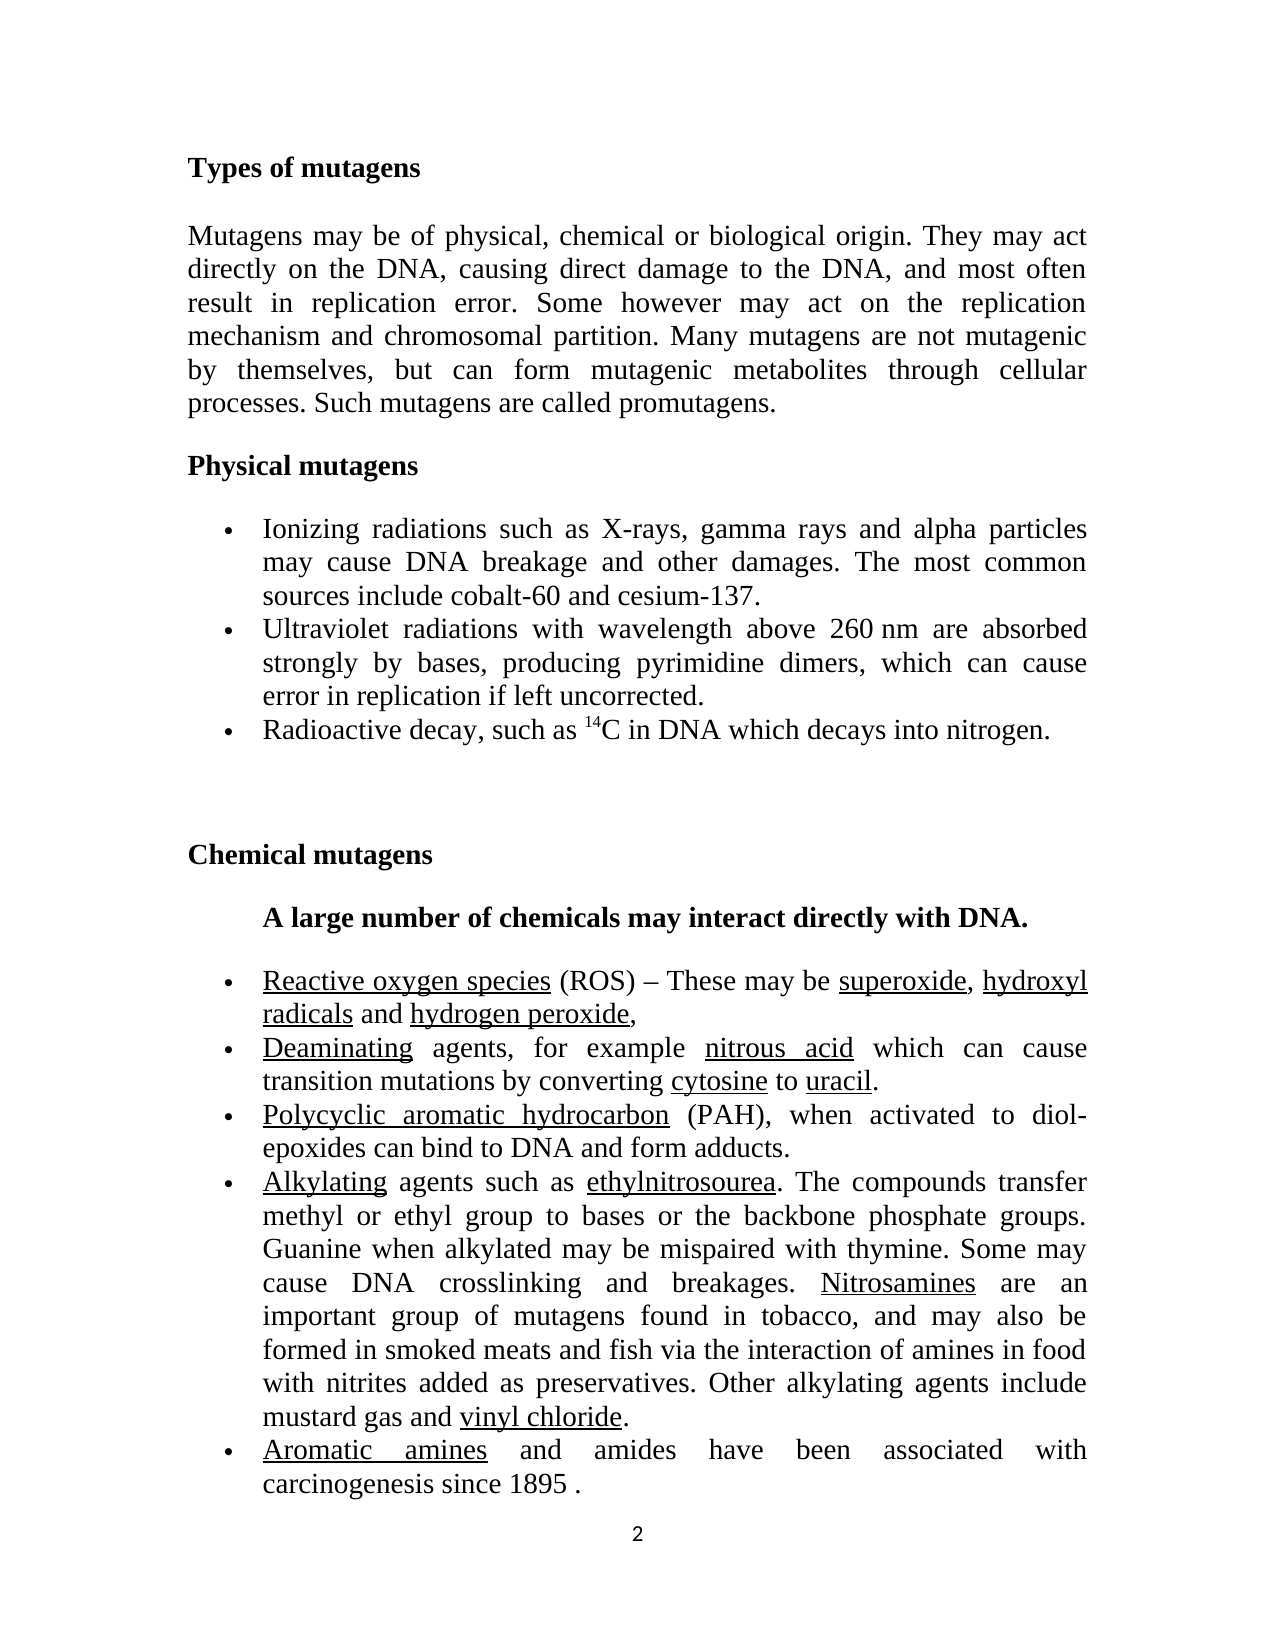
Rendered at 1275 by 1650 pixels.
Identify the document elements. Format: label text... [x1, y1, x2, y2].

list Ultraviolet radiations with wavelength above 260 nm are absorbed strongly by bases, producing pyrimidine dimers, which can cause error in replication if left uncorrected. [225, 611, 1087, 712]
text Mutagens may be of physical, chemical or biological origin. They may act directly on the DNA, causing direct damage to the DNA, and most often result in replication error. Some however may act on the replication mechanism and chromosomal partition. Many mutagens are not mutagenic by themselves, but can form mutagenic metabolites through cellular processes. Such mutagens are called promutagens. [187, 218, 1087, 419]
list Polycyclic aromatic hydrocarbon (PAH), when activated to diol-epoxides can bind to DNA and form adducts. [225, 1126, 1087, 1193]
subtitle Types of mutagens [187, 150, 1087, 183]
text A large number of chemicals may interact directly with DNA. [262, 900, 1087, 934]
list Reactive oxygen species (ROS) – These may be superoxide, hydroxyl radicals and hydrogen peroxide, [225, 963, 1087, 1030]
list Alkylating agents such as ethylnitrosourea. The compounds transfer methyl or ethyl group to bases or the backbone phosphate groups. Guanine when alkylated may be mispaired with thymine. Some may cause DNA crosslinking and breakages. Nitrosamines are an important group of mutagens found in tobacco, and may also be formed in smoked meats and fish via the interaction of amines in food with nitrites added as preservatives. Other alkylating agents include mustard gas and vinyl chloride. [225, 1193, 1087, 1462]
list Radioactive decay, such as 14C in DNA which decays into nitrogen. [225, 712, 1087, 746]
list Deaminating agents, for example nitrous acid which can cause transition mutations by converting cytosine to uracil. [225, 1059, 1087, 1126]
list Ionizing radiations such as X-rays, gamma rays and alpha particles may cause DNA breakage and other damages. The most common sources include cobalt-60 and cesium-137. [225, 511, 1087, 611]
subtitle Chemical mutagens [187, 837, 1087, 871]
subtitle Physical mutagens [187, 448, 1087, 482]
